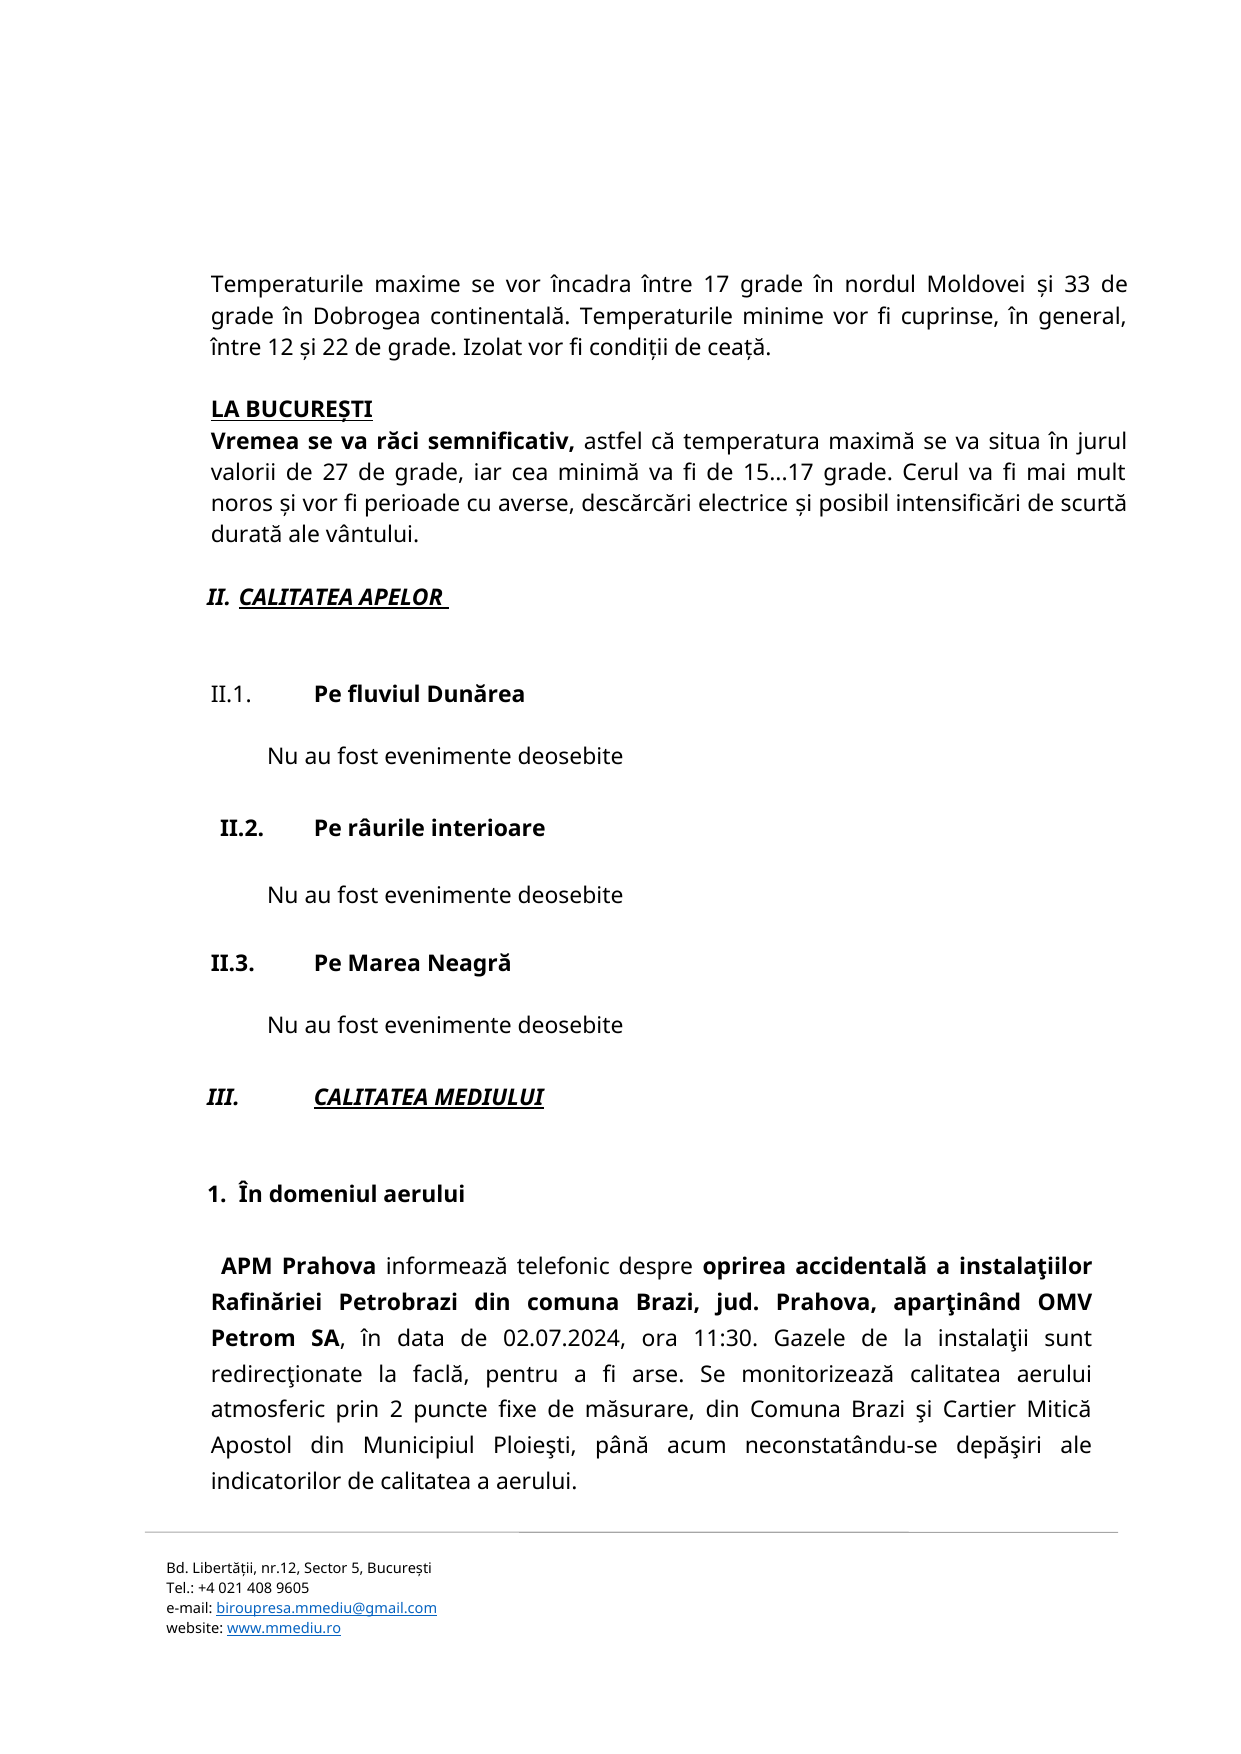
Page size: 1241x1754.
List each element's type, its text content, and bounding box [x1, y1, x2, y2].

text LA BUCUREŞTI [211, 393, 1128, 425]
text Nu au fost evenimente deosebite [267, 879, 1128, 911]
text Nu au fost evenimente deosebite [267, 1009, 1128, 1040]
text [211, 268, 1128, 362]
list CALITATEA MEDIULUI [207, 1081, 1126, 1112]
list Pe Marea Neagră [211, 947, 1128, 978]
list În domeniul aerului [207, 1178, 1126, 1209]
list CALITATEA APELOR [207, 581, 1126, 612]
list Pe fluviul Dunărea [211, 678, 1128, 709]
text Nu au fost evenimente deosebite [267, 740, 1128, 772]
text APM Prahova informează telefonic despre oprirea accidentală a instalaţiilor Rafinăriei Petrobrazi din comuna Brazi, jud. Prahova, aparţinând OMV Petrom SA, în data de 02.07.2024, ora 11:30. Gazele de la instalaţii sunt redirecţionate la faclă, pentru a fi arse. Se monitorizează calitatea aerului atmosferic prin 2 puncte fixe de măsurare, din Comuna Brazi şi Cartier Mitică Apostol din Municipiul Ploieşti, până acum neconstatându-se depăşiri ale indicatorilor de calitatea a aerului. [211, 1250, 1093, 1497]
list Pe râurile interioare [220, 812, 1128, 843]
text Vremea se va răci semnificativ, astfel că temperatura maximă se va situa în jurul valorii de 27 de grade, iar cea minimă va fi de 15...17 grade. Cerul va fi mai mult noros și vor fi perioade cu averse, descărcări electrice și posibil intensificări de scurtă durată ale vântului. [211, 425, 1128, 550]
